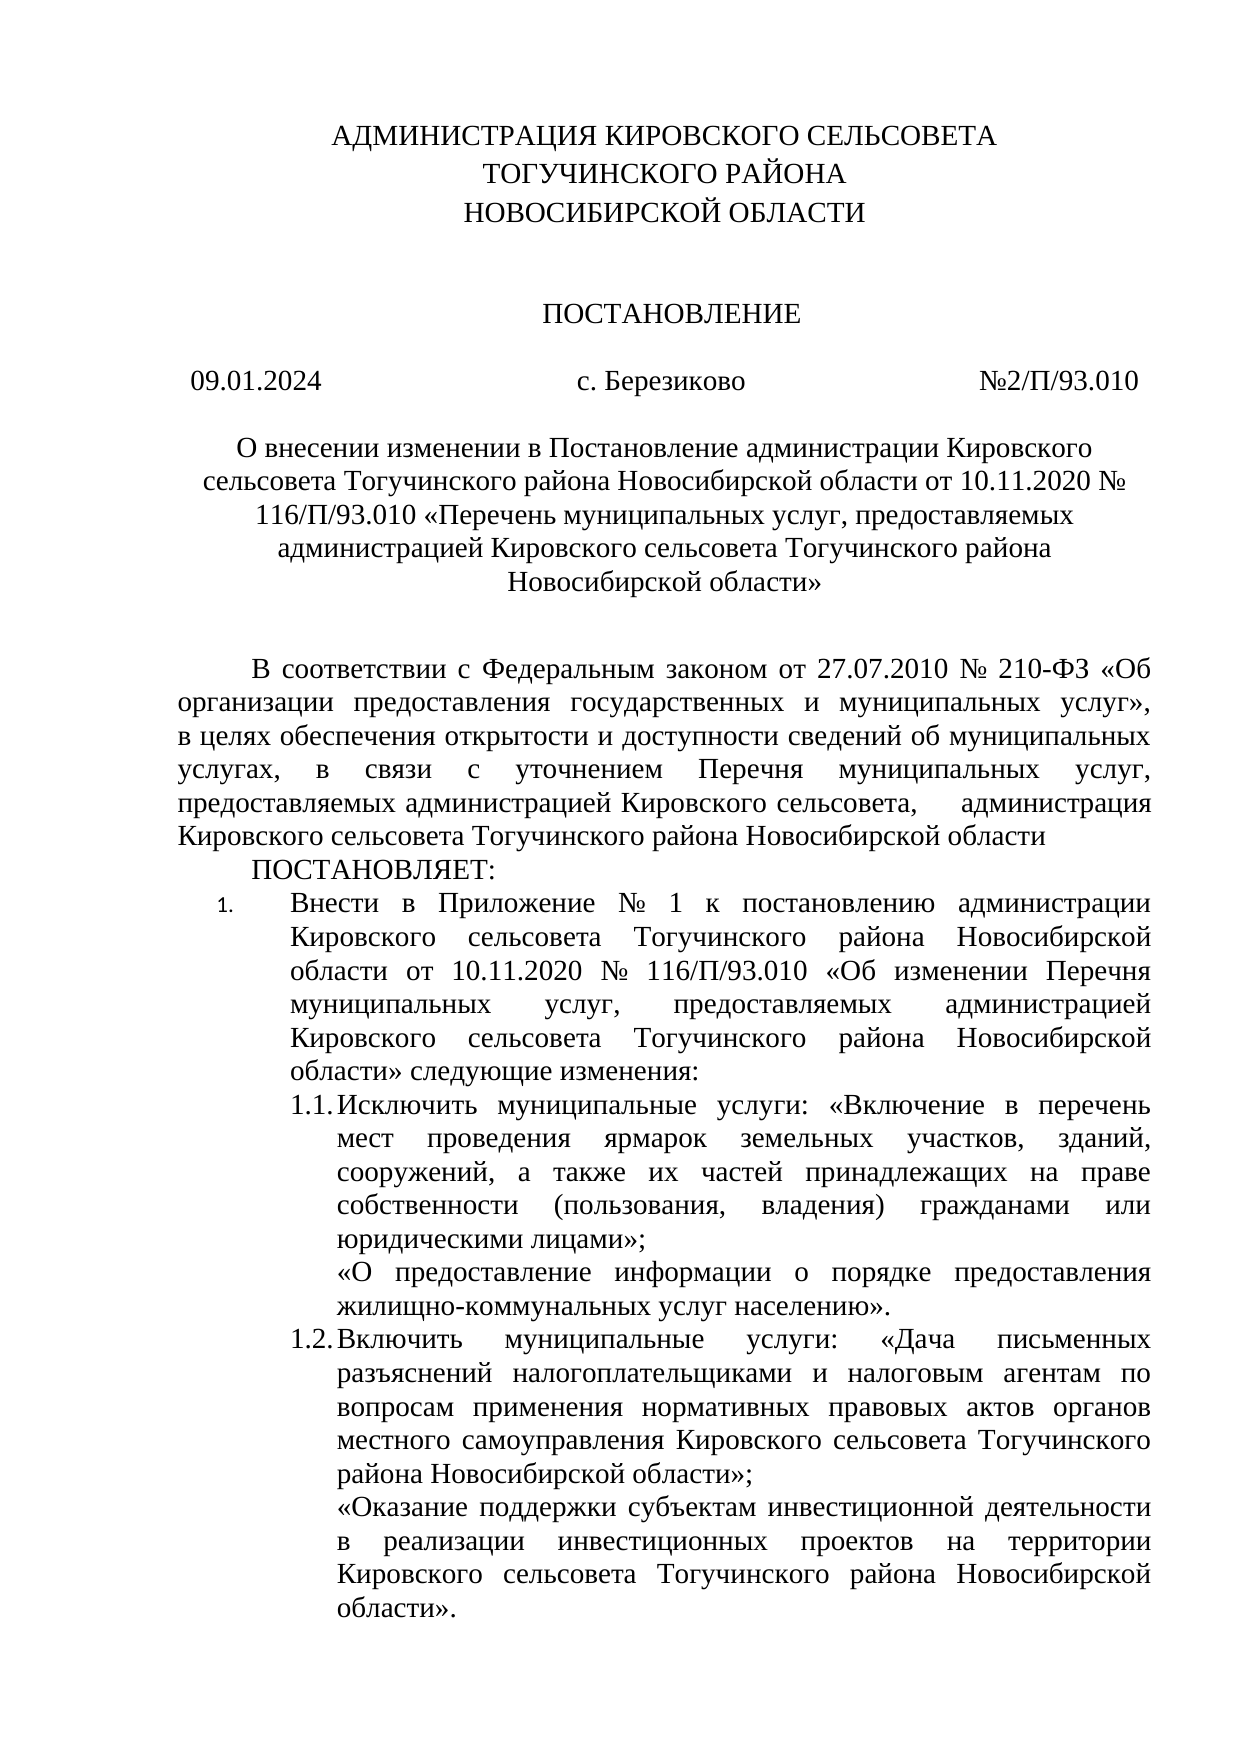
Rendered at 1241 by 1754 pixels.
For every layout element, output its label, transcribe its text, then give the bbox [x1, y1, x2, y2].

text ПОСТАНОВЛЕНИЕ [177, 296, 1152, 329]
text АДМИНИСТРАЦИЯ КИРОВСКОГО СЕЛЬСОВЕТА [177, 118, 1152, 152]
text ПОСТАНОВЛЯЕТ: [177, 852, 1152, 886]
list Внести в Приложение № 1 к постановлению администрации Кировского сельсовета Тогучинского района Новосибирской области от 10.11.2020 № 116/П/93.010 «Об изменении Перечня муниципальных услуг, предоставляемых администрацией Кировского сельсовета Тогучинского района Новосибирской области» следующие изменения: [216, 886, 1152, 1087]
list Исключить муниципальные услуги: «Включение в перечень мест проведения ярмарок земельных участков, зданий, сооружений, а также их частей принадлежащих на праве собственности (пользования, владения) гражданами или юридическими лицами»; [290, 1087, 1152, 1254]
list «Оказание поддержки субъектам инвестиционной деятельности в реализации инвестиционных проектов на территории Кировского сельсовета Тогучинского района Новосибирской области». [337, 1489, 1152, 1623]
text 09.01.2024 с. Березиково №2/П/93.010 [177, 363, 1152, 396]
list «О предоставление информации о порядке предоставления жилищно-коммунальных услуг населению». [337, 1254, 1152, 1322]
text ТОГУЧИНСКОГО РАЙОНА [177, 157, 1152, 190]
text В соответствии с Федеральным законом от 27.07.2010 № 210-ФЗ «Об организации предоставления государственных и муниципальных услуг», в целях обеспечения открытости и доступности сведений об муниципальных услугах, в связи с уточнением Перечня муниципальных услуг, предоставляемых администрацией Кировского сельсовета, администрация Кировского сельсовета Тогучинского района Новосибирской области [177, 651, 1152, 852]
text НОВОСИБИРСКОЙ ОБЛАСТИ [177, 195, 1152, 229]
list Включить муниципальные услуги: «Дача письменных разъяснений налогоплательщиками и налоговым агентам по вопросам применения нормативных правовых актов органов местного самоуправления Кировского сельсовета Тогучинского района Новосибирской области»; [290, 1322, 1152, 1489]
text О внесении изменении в Постановление администрации Кировского сельсовета Тогучинского района Новосибирской области от 10.11.2020 № 116/П/93.010 «Перечень муниципальных услуг, предоставляемых администрацией Кировского сельсовета Тогучинского района Новосибирской области» [177, 430, 1152, 598]
